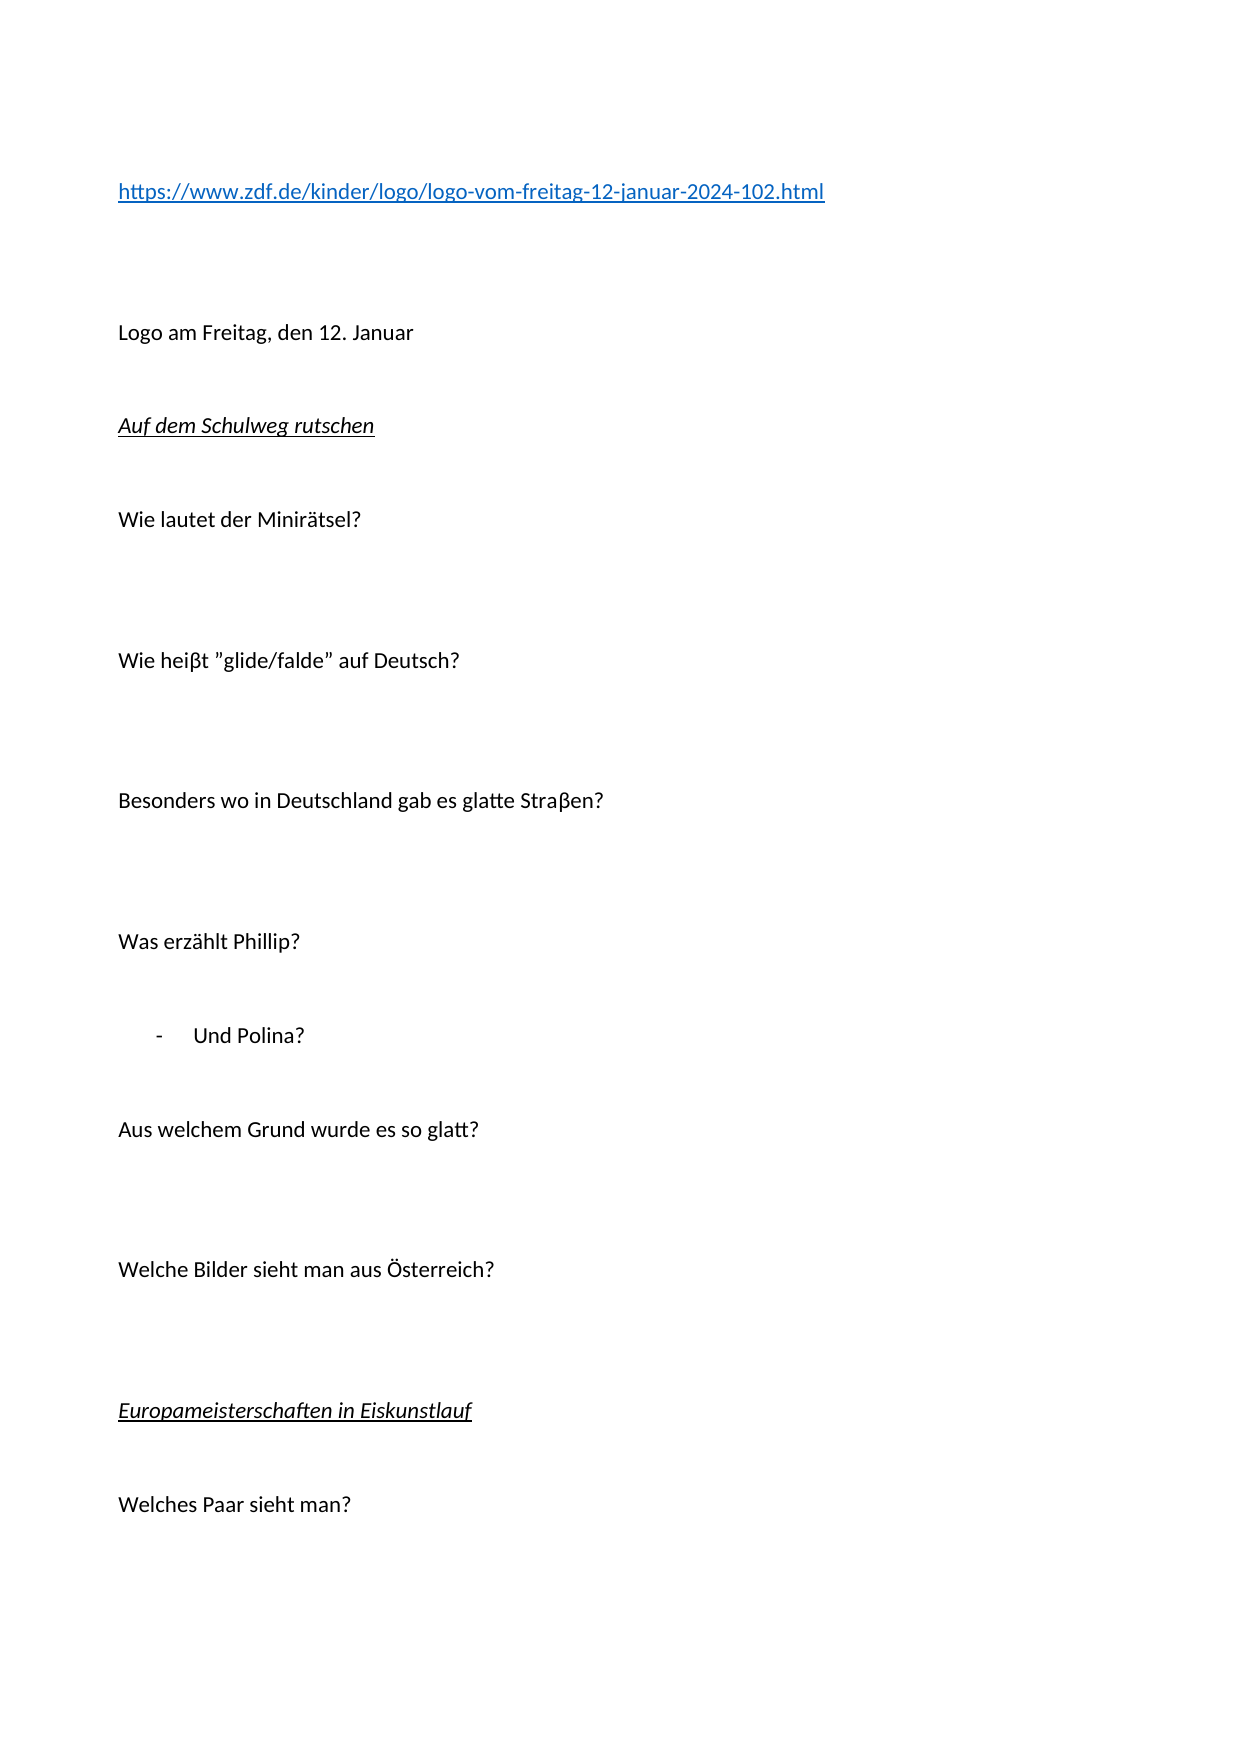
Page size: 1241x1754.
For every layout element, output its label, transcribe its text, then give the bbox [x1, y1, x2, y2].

text Auf dem Schulweg rutschen [118, 412, 1122, 439]
list Und Polina? [156, 1021, 1122, 1049]
text https://www.zdf.de/kinder/logo/logo-vom-freitag-12-januar-2024-102.html [118, 177, 1122, 205]
text Welche Bilder sieht man aus Österreich? [118, 1255, 1122, 1283]
text Wie heiβt ”glide/falde” auf Deutsch? [118, 646, 1122, 674]
text Logo am Freitag, den 12. Januar [118, 318, 1122, 346]
text Aus welchem Grund wurde es so glatt? [118, 1115, 1122, 1143]
text Besonders wo in Deutschland gab es glatte Straβen? [118, 787, 1122, 814]
text Was erzählt Phillip? [118, 927, 1122, 955]
text Wie lautet der Minirätsel? [118, 505, 1122, 533]
text Welches Paar sieht man? [118, 1490, 1122, 1518]
text Europameisterschaften in Eiskunstlauf [118, 1396, 1122, 1424]
